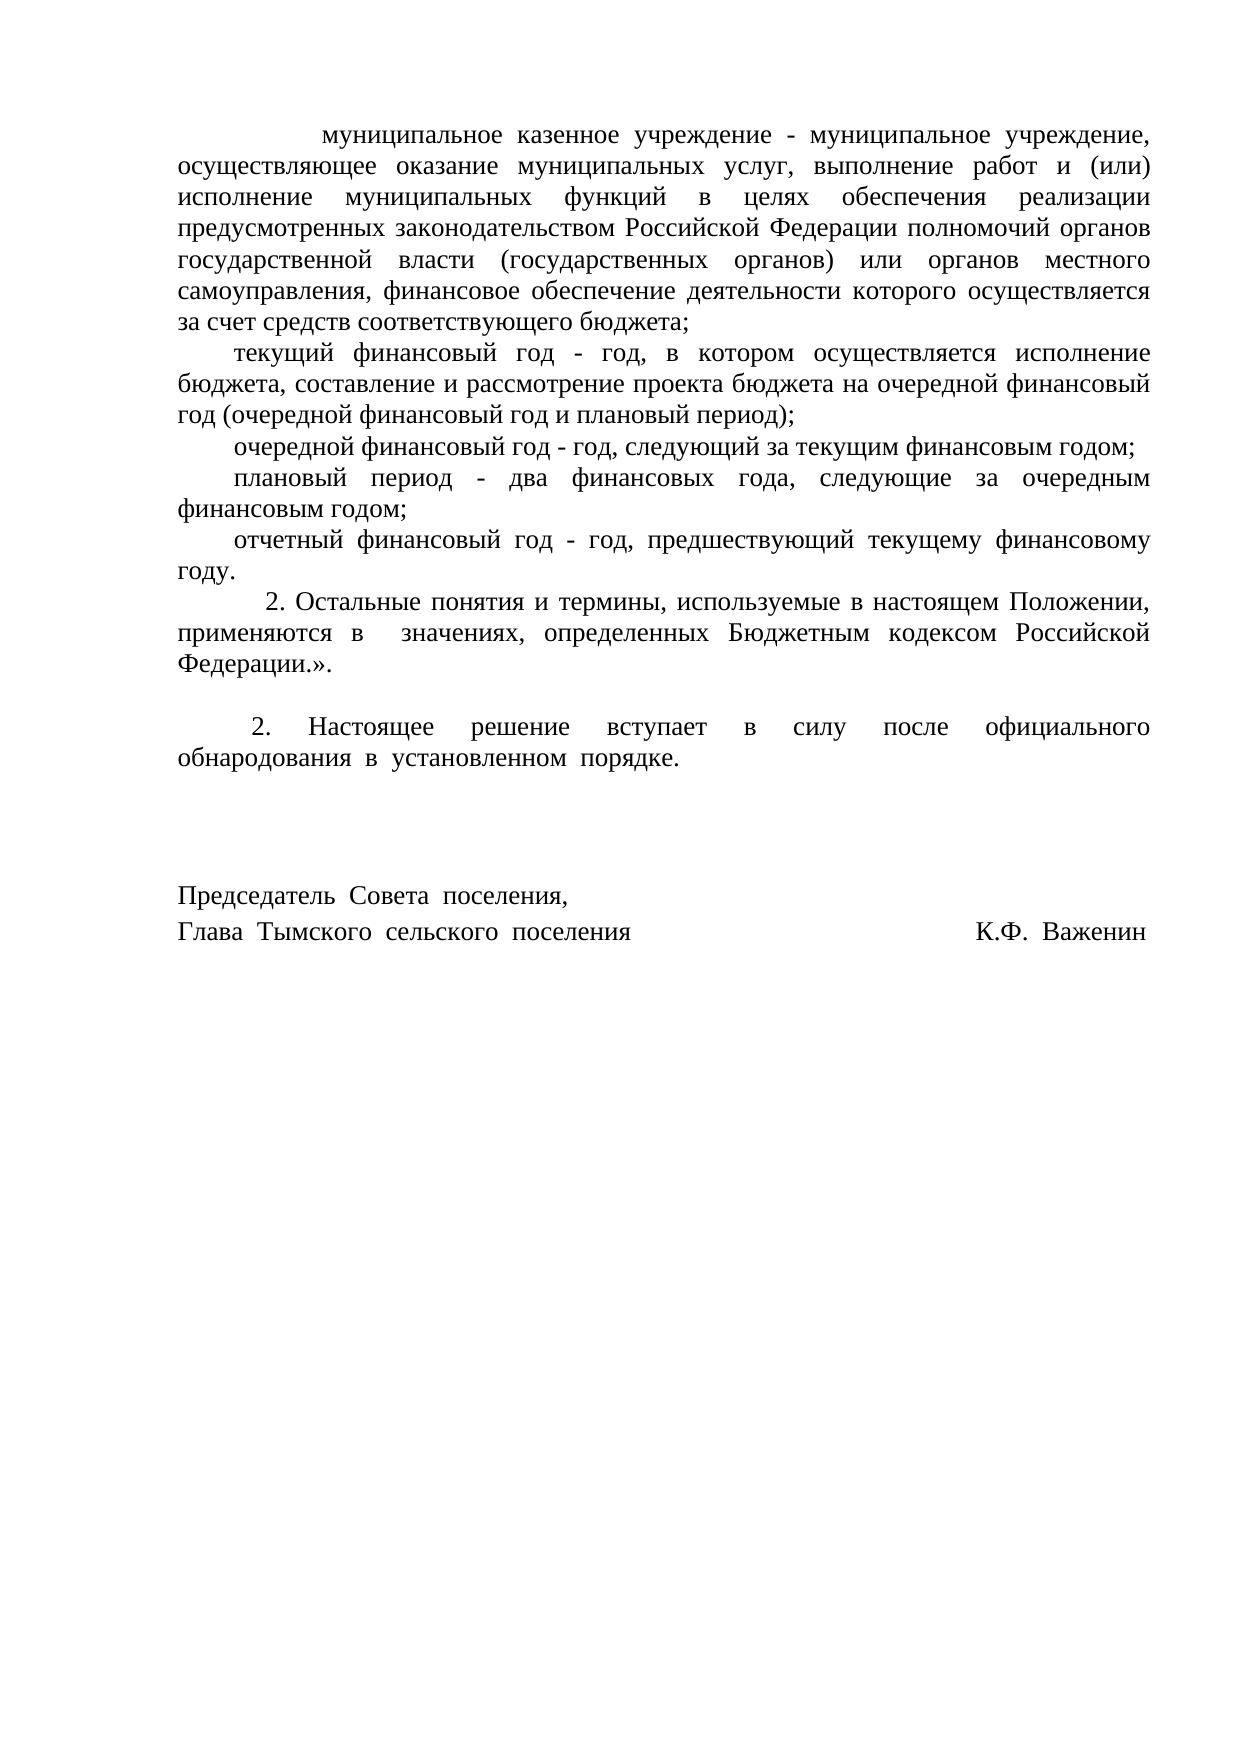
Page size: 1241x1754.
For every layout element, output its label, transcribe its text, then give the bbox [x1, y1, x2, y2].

text Председатель Совета поселения, [177, 879, 1095, 911]
text очередной финансовый год - год, следующий за текущим финансовым годом; [177, 429, 1152, 461]
text текущий финансовый год - год, в котором осуществляется исполнение бюджета, составление и рассмотрение проекта бюджета на очередной финансовый год (очередной финансовый год и плановый период); [177, 336, 1152, 429]
text 2. Остальные понятия и термины, используемые в настоящем Положении, применяются в значениях, определенных Бюджетным кодексом Российской Федерации.». [177, 585, 1152, 679]
text 2. Настоящее решение вступает в силу после официального обнародования в установленном порядке. [177, 710, 1152, 772]
text плановый период - два финансовых года, следующие за очередным финансовым годом; [177, 461, 1152, 523]
text муниципальное казенное учреждение - муниципальное учреждение, осуществляющее оказание муниципальных услуг, выполнение работ и (или) исполнение муниципальных функций в целях обеспечения реализации предусмотренных законодательством Российской Федерации полномочий органов государственной власти (государственных органов) или органов местного самоуправления, финансовое обеспечение деятельности которого осуществляется за счет средств соответствующего бюджета; [177, 118, 1152, 336]
text Глава Тымского сельского поселения К.Ф. Важенин [177, 915, 1152, 946]
text отчетный финансовый год - год, предшествующий текущему финансовому году. [177, 523, 1152, 585]
